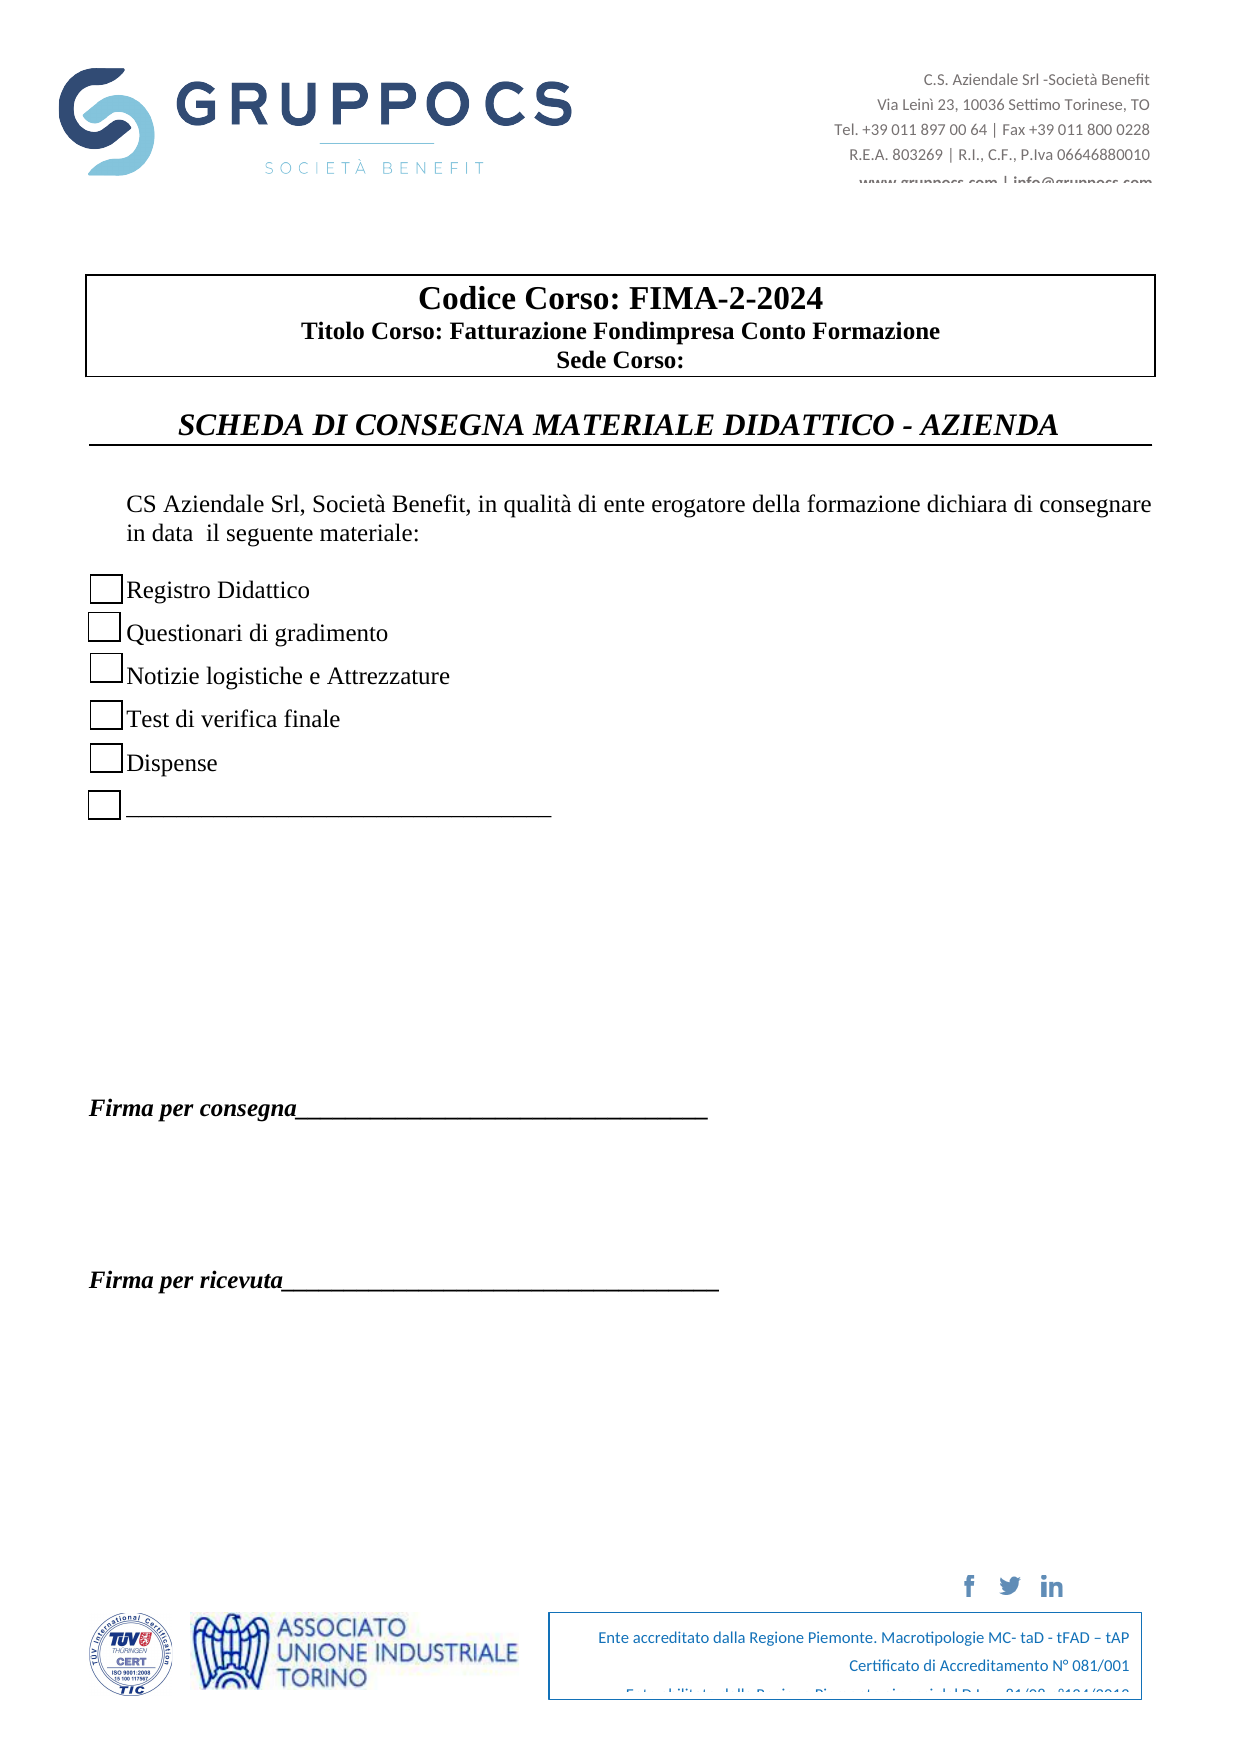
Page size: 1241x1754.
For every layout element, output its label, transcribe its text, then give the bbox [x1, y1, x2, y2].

picture [964, 1575, 1063, 1597]
text SCHEDA DI CONSEGNA MATERIALE DIDATTICO - AZIENDA [88, 406, 1152, 446]
text Firma per consegna_________________________________ [29, 1093, 1152, 1121]
text Registro Didattico [126, 575, 1152, 604]
text Test di verifica finale [126, 704, 1152, 733]
text Notizie logistiche e Attrezzature [126, 661, 1152, 690]
text Titolo Corso: Fatturazione Fondimpresa Conto Formazione [88, 316, 1152, 341]
picture [190, 1612, 520, 1690]
text CS Aziendale Srl, Società Benefit, in qualità di ente erogatore della formazione dichiara di consegnare in data il seguente materiale: [126, 489, 1152, 546]
text Codice Corso: FIMA-2-2024 [87, 276, 1154, 316]
picture [58, 68, 580, 178]
text Firma per ricevuta___________________________________ [88, 1265, 1152, 1294]
text Sede Corso: [87, 341, 1154, 376]
picture [89, 1613, 173, 1696]
text Questionari di gradimento [126, 618, 1152, 647]
text Dispense [126, 748, 1152, 776]
text __________________________________ [126, 791, 1152, 819]
